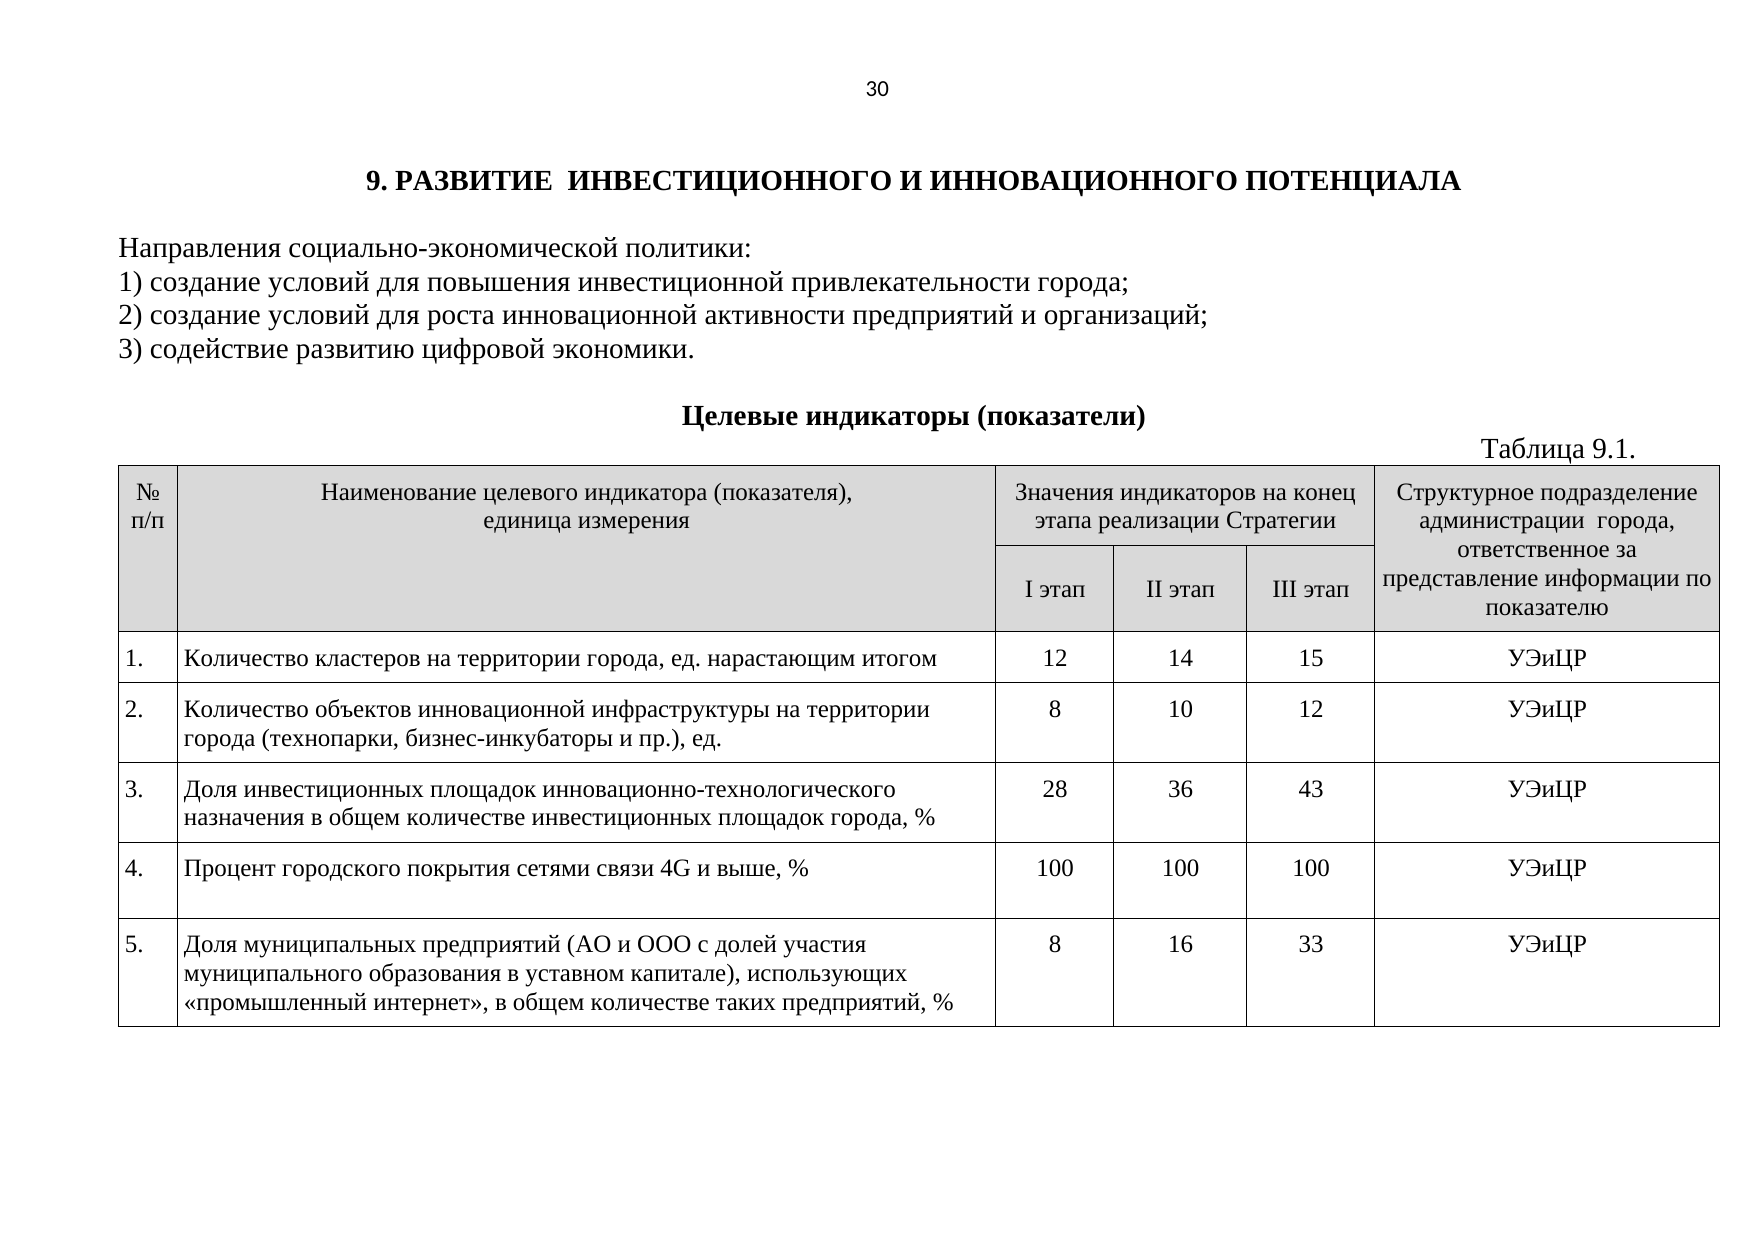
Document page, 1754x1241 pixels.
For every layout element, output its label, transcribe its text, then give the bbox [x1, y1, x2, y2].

table_cell I этап [996, 546, 1113, 631]
table_cell Количество кластеров на территории города, ед. нарастающим итогом [178, 632, 995, 682]
text 1) создание условий для повышения инвестиционной привлекательности города; [118, 264, 1636, 297]
table_cell 8 [996, 919, 1113, 1026]
table_cell 33 [1247, 919, 1374, 1026]
table_cell УЭиЦР [1375, 632, 1719, 682]
table_cell УЭиЦР [1375, 919, 1719, 1026]
table_cell 12 [1247, 683, 1374, 762]
table_cell УЭиЦР [1375, 763, 1719, 842]
table_cell УЭиЦР [1375, 683, 1719, 762]
table_cell 100 [996, 843, 1113, 918]
text 2) создание условий для роста инновационной активности предприятий и организаций; [118, 297, 1636, 331]
subtitle 9. РАЗВИТИЕ ИНВЕСТИЦИОННОГО И ИННОВАЦИОННОГО ПОТЕНЦИАЛА [118, 163, 1636, 197]
table_header Структурное подразделение администрации города, ответственное за представление информации по показателю [1375, 466, 1719, 631]
table_cell 10 [1114, 683, 1246, 762]
table_cell II этап [1114, 546, 1246, 631]
table_header Значения индикаторов на конец этапа реализации Стратегии [996, 466, 1374, 545]
table_cell 12 [996, 632, 1113, 682]
table_cell 36 [1114, 763, 1246, 842]
text Направления социально-экономической политики: [118, 230, 1636, 264]
table_header № п/п [119, 466, 177, 631]
table_cell Процент городского покрытия сетями связи 4G и выше, % [178, 843, 995, 918]
table_cell [119, 843, 177, 918]
subtitle Целевые индикаторы (показатели) [118, 398, 1636, 432]
text 3) содействие развитию цифровой экономики. [118, 331, 1636, 364]
table_cell 16 [1114, 919, 1246, 1026]
table_cell 8 [996, 683, 1113, 762]
table_cell [119, 632, 177, 682]
text Таблица 9.1. [118, 432, 1636, 465]
table_cell 28 [996, 763, 1113, 842]
table_cell УЭиЦР [1375, 843, 1719, 918]
table_cell [119, 683, 177, 762]
table_cell Количество объектов инновационной инфраструктуры на территории города (технопарки, бизнес-инкубаторы и пр.), ед. [178, 683, 995, 762]
table_cell 14 [1114, 632, 1246, 682]
table_header Наименование целевого индикатора (показателя), единица измерения [178, 466, 995, 631]
table_cell 15 [1247, 632, 1374, 682]
table_cell III этап [1247, 546, 1374, 631]
table_cell [119, 919, 177, 1026]
table_cell 100 [1247, 843, 1374, 918]
table_cell Доля инвестиционных площадок инновационно-технологического назначения в общем количестве инвестиционных площадок города, % [178, 763, 995, 842]
table_cell 43 [1247, 763, 1374, 842]
table_cell [119, 763, 177, 842]
table_cell 100 [1114, 843, 1246, 918]
table_cell Доля муниципальных предприятий (АО и ООО с долей участия муниципального образования в уставном капитале), использующих «промышленный интернет», в общем количестве таких предприятий, % [178, 919, 995, 1026]
